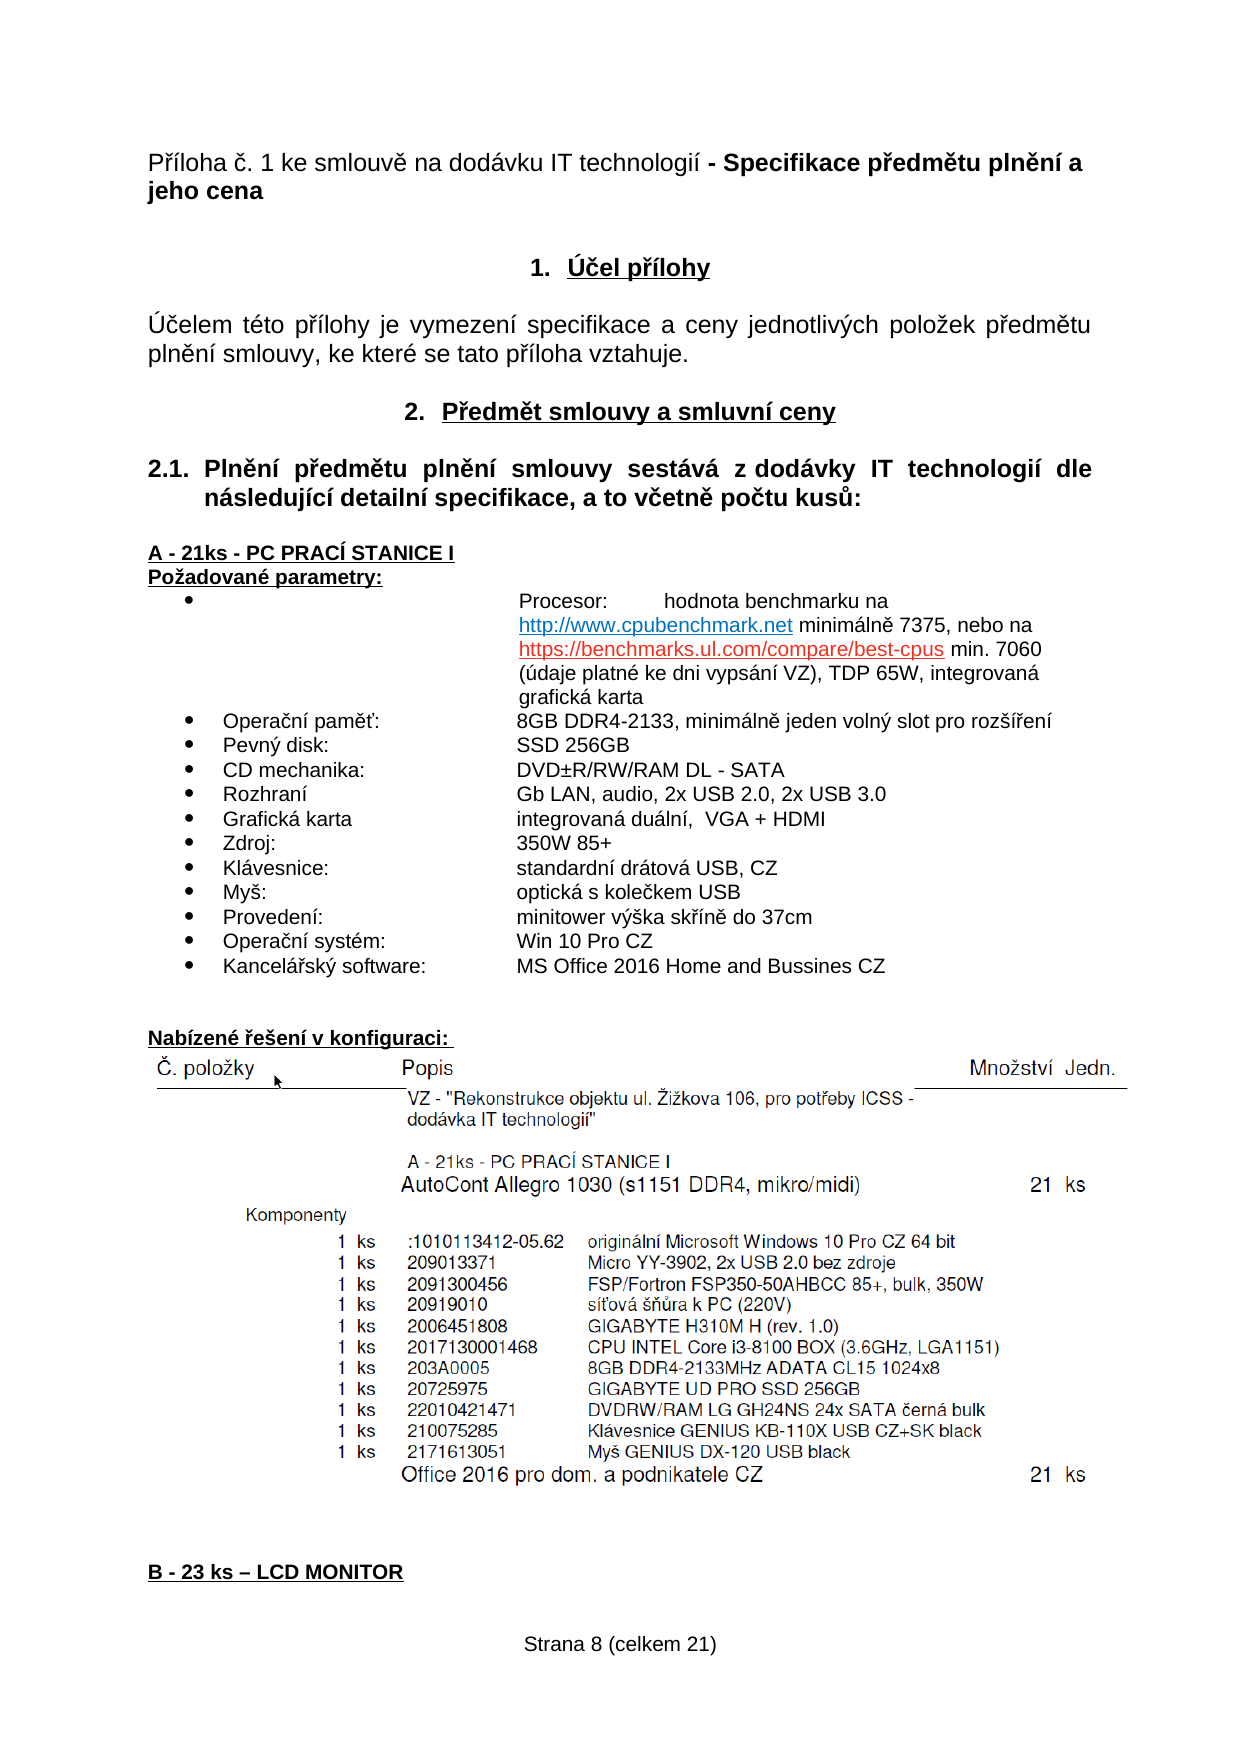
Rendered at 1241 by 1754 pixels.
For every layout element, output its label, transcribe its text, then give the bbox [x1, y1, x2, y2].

list Myš: optická s kolečkem USB [185, 880, 1093, 904]
text A - 21ks - PC PRACÍ STANICE I [148, 541, 1093, 564]
picture [147, 1050, 1128, 1513]
list Provedení: minitower výška skříně do 37cm [185, 904, 1093, 929]
list Plnění předmětu plnění smlouvy sestává z dodávky IT technologií dle následující detailní specifikace, a to včetně počtu kusů: [148, 454, 1093, 512]
list Pevný disk: SSD 256GB [185, 733, 1093, 758]
list Klávesnice: standardní drátová USB, CZ [185, 856, 1093, 880]
list Účel přílohy [148, 253, 1093, 282]
list CD mechanika: DVD±R/RW/RAM DL - SATA [185, 758, 1093, 782]
text Příloha č. 1 ke smlouvě na dodávku IT technologií - Specifikace předmětu plnění a jeho cena [148, 148, 1093, 205]
list Operační paměť: 8GB DDR4-2133, minimálně jeden volný slot pro rozšíření [185, 709, 1093, 733]
list Zdroj: 350W 85+ [185, 831, 1093, 856]
list Grafická karta integrovaná duální, VGA + HDMI [185, 807, 1093, 831]
text B - 23 ks – LCD MONITOR [148, 1560, 1093, 1584]
text Nabízené řešení v konfiguraci: [148, 1026, 1093, 1050]
list Rozhraní Gb LAN, audio, 2x USB 2.0, 2x USB 3.0 [185, 782, 1093, 807]
list Procesor: hodnota benchmarku na http://www.cpubenchmark.net minimálně 7375, nebo na https://benchmarks.ul.com/compare/best-cpus min. 7060 (údaje platné ke dni vypsání VZ), TDP 65W, integrovaná grafická karta [185, 588, 1093, 709]
list Kancelářský software: MS Office 2016 Home and Bussines CZ [185, 953, 1093, 978]
list Operační systém: Win 10 Pro CZ [185, 929, 1093, 953]
list Předmět smlouvy a smluvní ceny [148, 397, 1093, 426]
text Požadované parametry: [148, 564, 1093, 588]
text Účelem této přílohy je vymezení specifikace a ceny jednotlivých položek předmětu plnění smlouvy, ke které se tato příloha vztahuje. [148, 311, 1093, 368]
